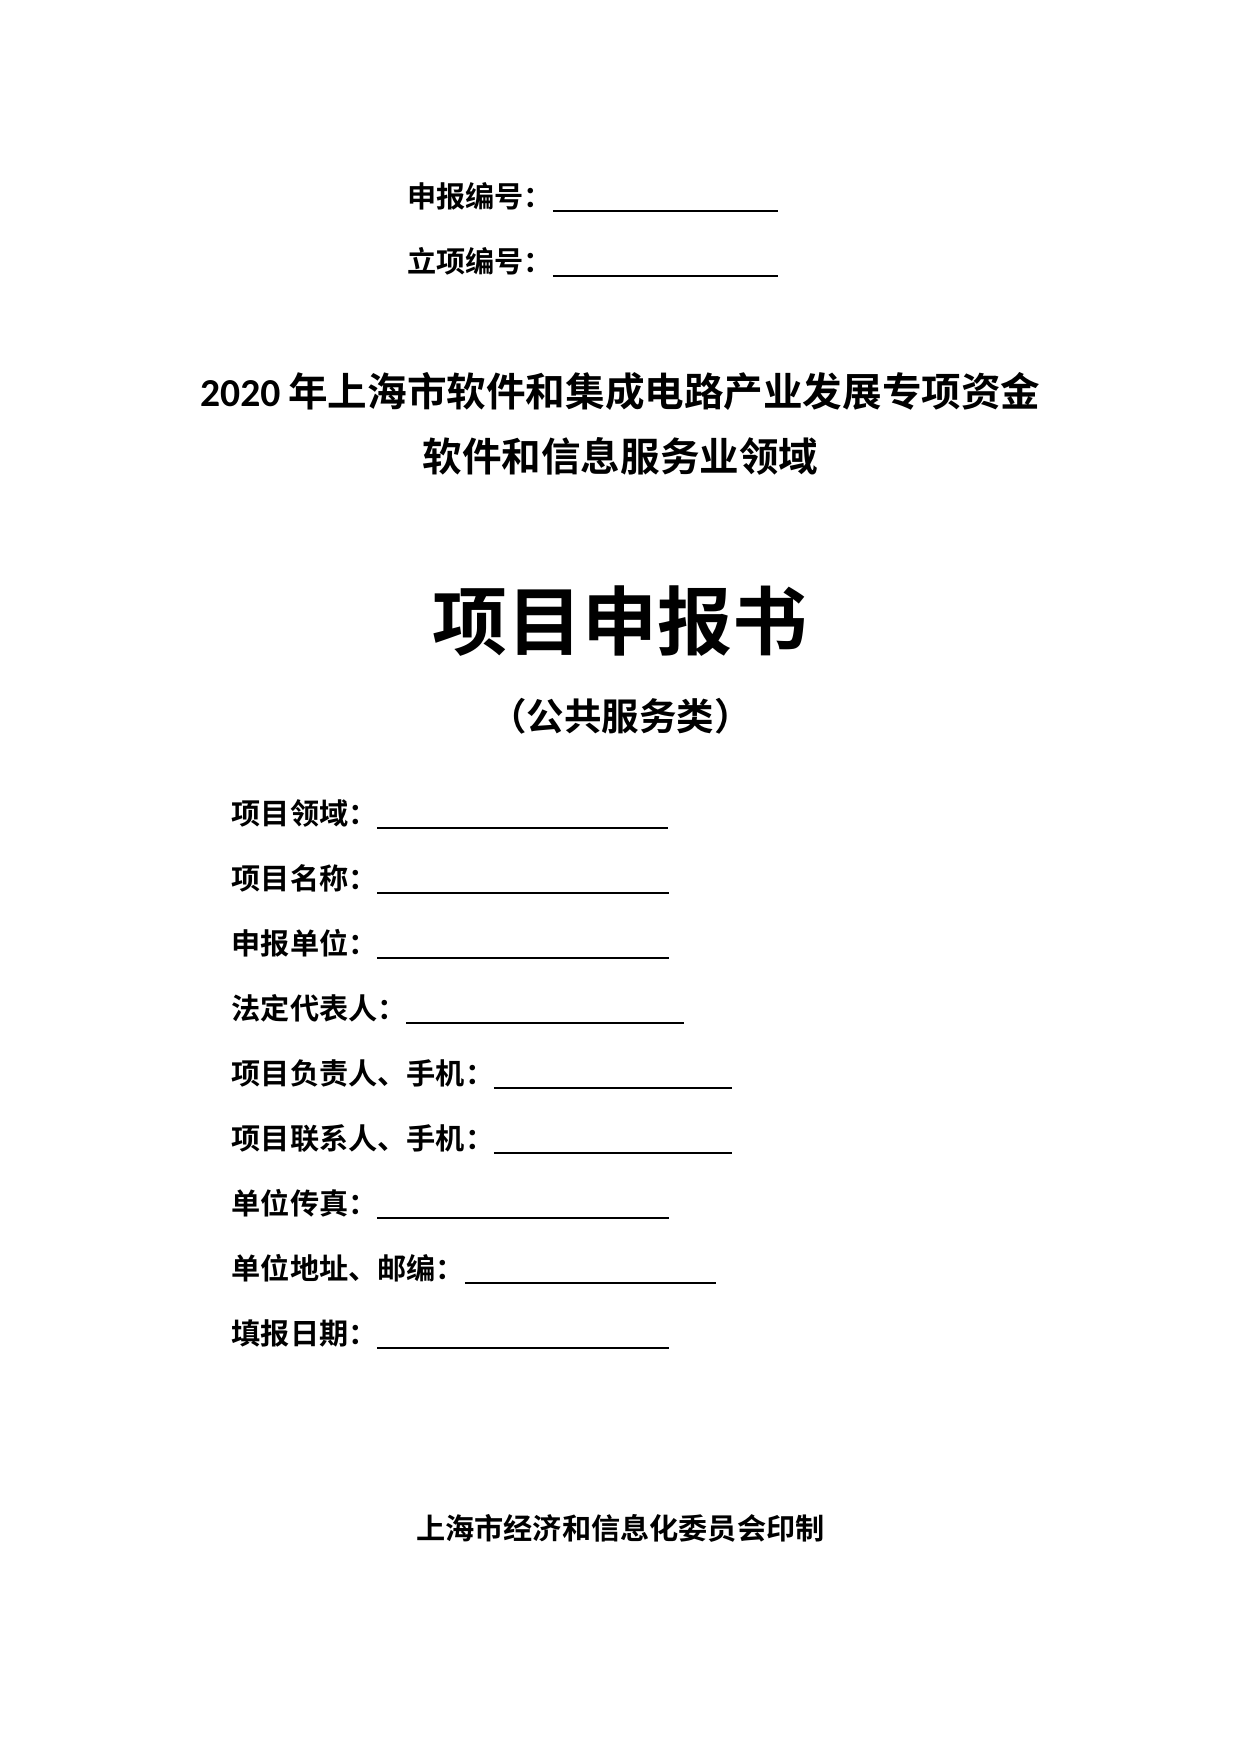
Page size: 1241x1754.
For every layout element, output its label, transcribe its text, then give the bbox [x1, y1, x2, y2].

text 项目联系人、手机： [187, 1104, 1053, 1169]
text 单位地址、邮编： [187, 1234, 1053, 1299]
text 申报编号： [187, 162, 1053, 227]
text 2020年上海市软件和集成电路产业发展专项资金 [187, 357, 1053, 422]
text 法定代表人： [187, 974, 1053, 1039]
text 立项编号： [187, 227, 1053, 292]
text 项目名称： [187, 844, 1053, 909]
text 软件和信息服务业领域 [187, 422, 1053, 487]
text 单位传真： [187, 1169, 1053, 1234]
text 填报日期： [187, 1299, 1053, 1364]
text 项目申报书 [187, 552, 1053, 682]
text 项目负责人、手机： [187, 1039, 1053, 1104]
text 上海市经济和信息化委员会印制 [187, 1494, 1053, 1559]
text 申报单位： [187, 909, 1053, 974]
text 项目领域： [187, 779, 1053, 844]
text （公共服务类） [187, 682, 1053, 747]
